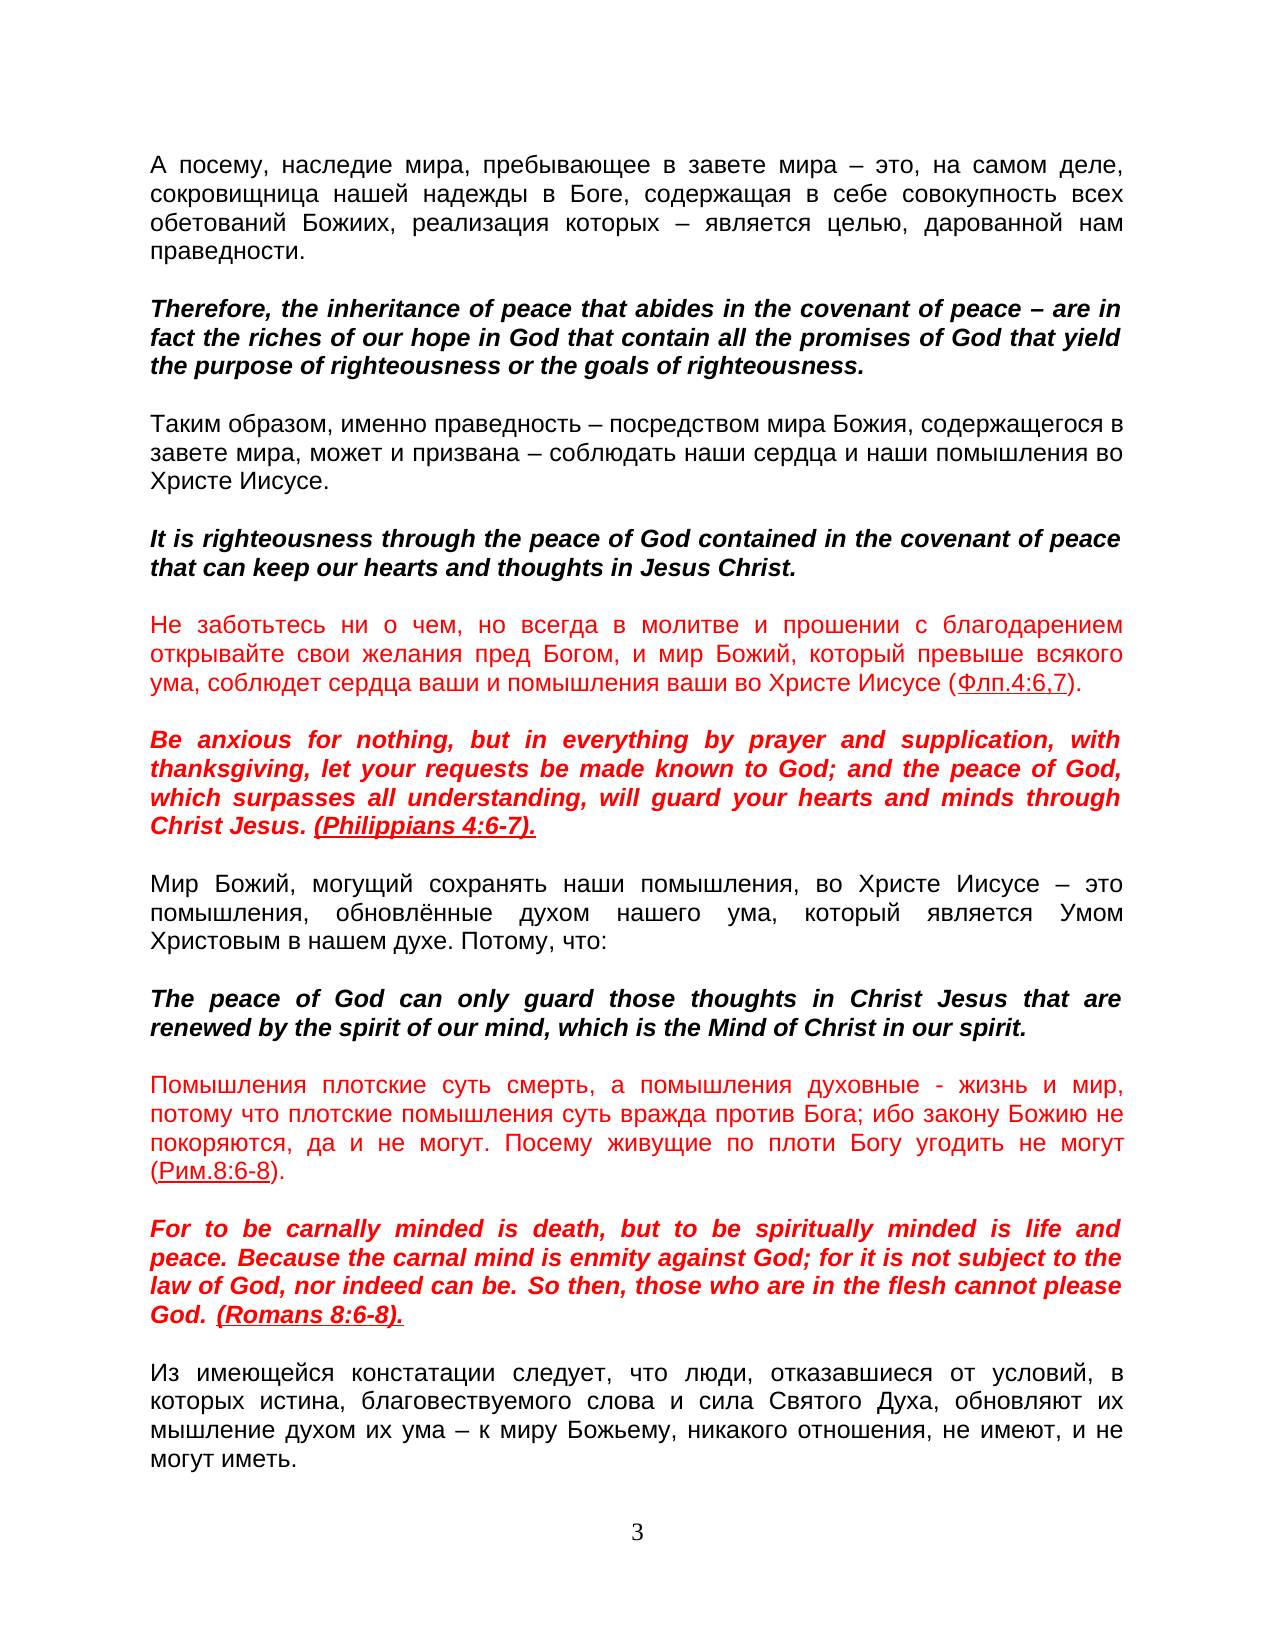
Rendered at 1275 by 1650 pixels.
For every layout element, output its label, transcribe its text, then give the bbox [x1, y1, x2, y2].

text Therefore, the inheritance of peace that abides in the covenant of peace – are in fact the riches of our hope in God that contain all the promises of God that yield the purpose of righteousness or the goals of righteousness. [150, 294, 1125, 380]
text For to be carnally minded is death, but to be spiritually minded is life and peace. Because the carnal mind is enmity against God; for it is not subject to the law of God, nor indeed can be. So then, those who are in the flesh cannot please God. (Romans 8:6-8). [150, 1214, 1125, 1329]
text It is righteousness through the peace of God contained in the covenant of peace that can keep our hearts and thoughts in Jesus Christ. [150, 524, 1125, 581]
text The peace of God can only guard those thoughts in Christ Jesus that are renewed by the spirit of our mind, which is the Mind of Christ in our spirit. [150, 984, 1125, 1041]
text Мир Божий, могущий сохранять наши помышления, во Христе Иисусе – это помышления, обновлённые духом нашего ума, который является Умом Христовым в нашем духе. Потому, что: [150, 869, 1125, 955]
text А посему, наследие мира, пребывающее в завете мира – это, на самом деле, сокровищница нашей надежды в Боге, содержащая в себе совокупность всех обетований Божиих, реализация которых – является целью, дарованной нам праведности. [150, 150, 1125, 265]
text Из имеющейся констатации следует, что люди, отказавшиеся от условий, в которых истина, благовествуемого слова и сила Святого Духа, обновляют их мышление духом их ума – к миру Божьему, никакого отношения, не имеют, и не могут иметь. [150, 1357, 1125, 1472]
text Be anxious for nothing, but in everything by prayer and supplication, with thanksgiving, let your requests be made known to God; and the peace of God, which surpasses all understanding, will guard your hearts and minds through Christ Jesus. (Philippians 4:6-7). [150, 725, 1125, 840]
text Не заботьтесь ни о чем, но всегда в молитве и прошении с благодарением открывайте свои желания пред Богом, и мир Божий, который превыше всякого ума, соблюдет сердца ваши и помышления ваши во Христе Иисусе (Флп.4:6,7). [150, 610, 1125, 696]
text Таким образом, именно праведность – посредством мира Божия, содержащегося в завете мира, может и призвана – соблюдать наши сердца и наши помышления во Христе Иисусе. [150, 409, 1125, 495]
text Помышления плотские суть смерть, а помышления духовные - жизнь и мир, потому что плотские помышления суть вражда против Бога; ибо закону Божию не покоряются, да и не могут. Посему живущие по плоти Богу угодить не могут (Рим.8:6-8). [150, 1070, 1125, 1185]
